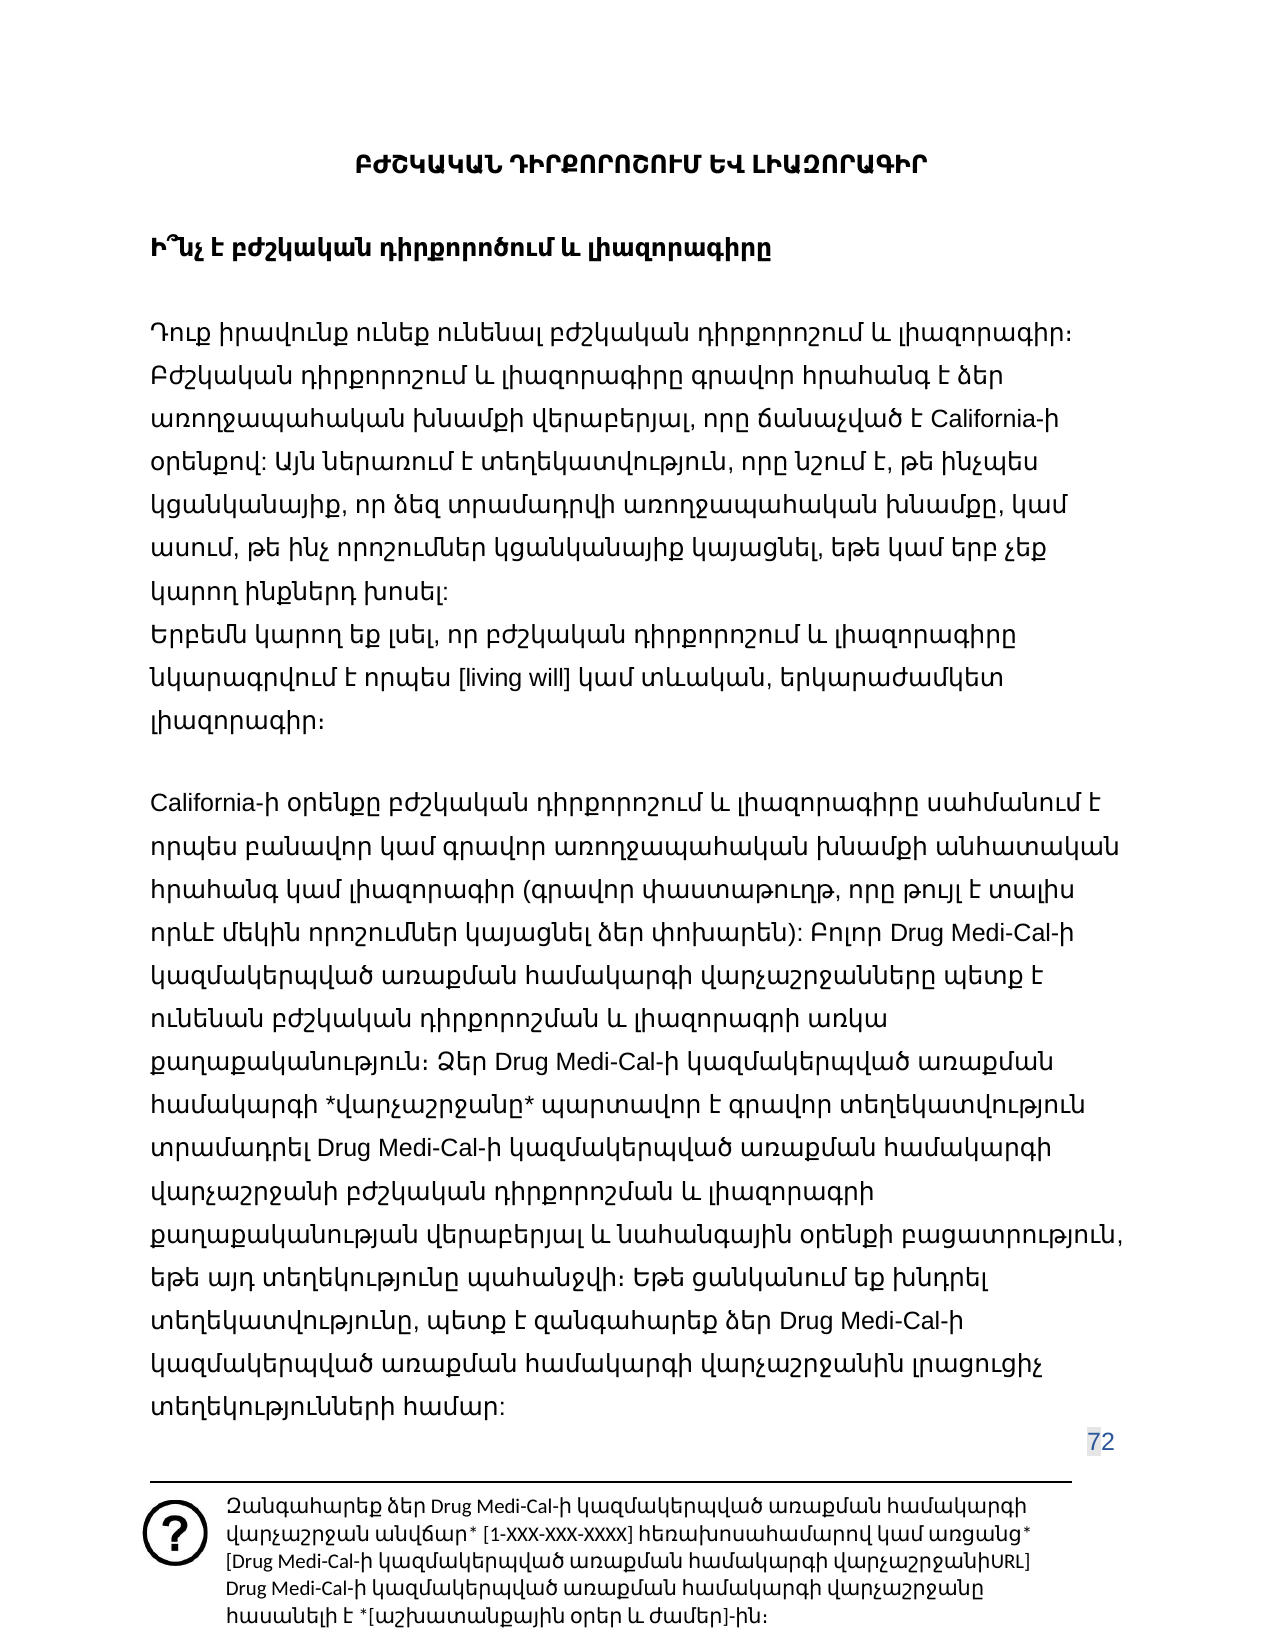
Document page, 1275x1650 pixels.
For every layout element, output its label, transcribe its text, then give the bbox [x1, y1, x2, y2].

text Դուք իրավունք ունեք ունենալ բժշկական դիրքորոշում և լիազորագիր։ Բժշկական դիրքորոշում և լիազորագիրը գրավոր հրահանգ է ձեր առողջապահական խնամքի վերաբերյալ, որը ճանաչված է California-ի օրենքով: Այն ներառում է տեղեկատվություն, որը նշում է, թե ինչպես կցանկանայիք, որ ձեզ տրամադրվի առողջապահական խնամքը, կամ ասում, թե ինչ որոշումներ կցանկանայիք կայացնել, եթե կամ երբ չեք կարող ինքներդ խոսել: [150, 318, 1099, 605]
picture [142, 1500, 208, 1566]
subtitle ԲԺՇԿԱԿԱՆ ԴԻՐՔՈՐՈՇՈՒՄ ԵՎ ԼԻԱԶՈՐԱԳԻՐ [150, 150, 1125, 179]
text Ի՞նչ է բժշկական դիրքորոծում և լիազորագիրը [150, 233, 1125, 261]
text Երբեմն կարող եք լսել, որ բժշկական դիրքորոշում և լիազորագիրը նկարագրվում է որպես [living will] կամ տևական, երկարաժամկետ լիազորագիր։ [150, 619, 1099, 734]
text California-ի օրենքը բժշկական դիրքորոշում և լիազորագիրը սահմանում է որպես բանավոր կամ գրավոր առողջապահական խնամքի անհատական հրահանգ կամ լիազորագիր (գրավոր փաստաթուղթ, որը թույլ է տալիս որևէ մեկին որոշումներ կայացնել ձեր փոխարեն): Բոլոր Drug Medi-Cal-ի կազմակերպված առաքման համակարգի վարչաշրջանները պետք է ունենան բժշկական դիրքորոշման և լիազորագրի առկա քաղաքականություն։ Ձեր Drug Medi-Cal-ի կազմակերպված առաքման համակարգի *վարչաշրջանը* պարտավոր է գրավոր տեղեկատվություն տրամադրել Drug Medi-Cal-ի կազմակերպված առաքման համակարգի վարչաշրջանի բժշկական դիրքորոշման և լիազորագրի քաղաքականության վերաբերյալ և նահանգային օրենքի բացատրություն, եթե այդ տեղեկությունը պահանջվի։ Եթե ցանկանում եք խնդրել տեղեկատվությունը, պետք է զանգահարեք ձեր Drug Medi-Cal-ի կազմակերպված առաքման համակարգի վարչաշրջանին լրացուցիչ տեղեկությունների համար: [150, 788, 1125, 1421]
